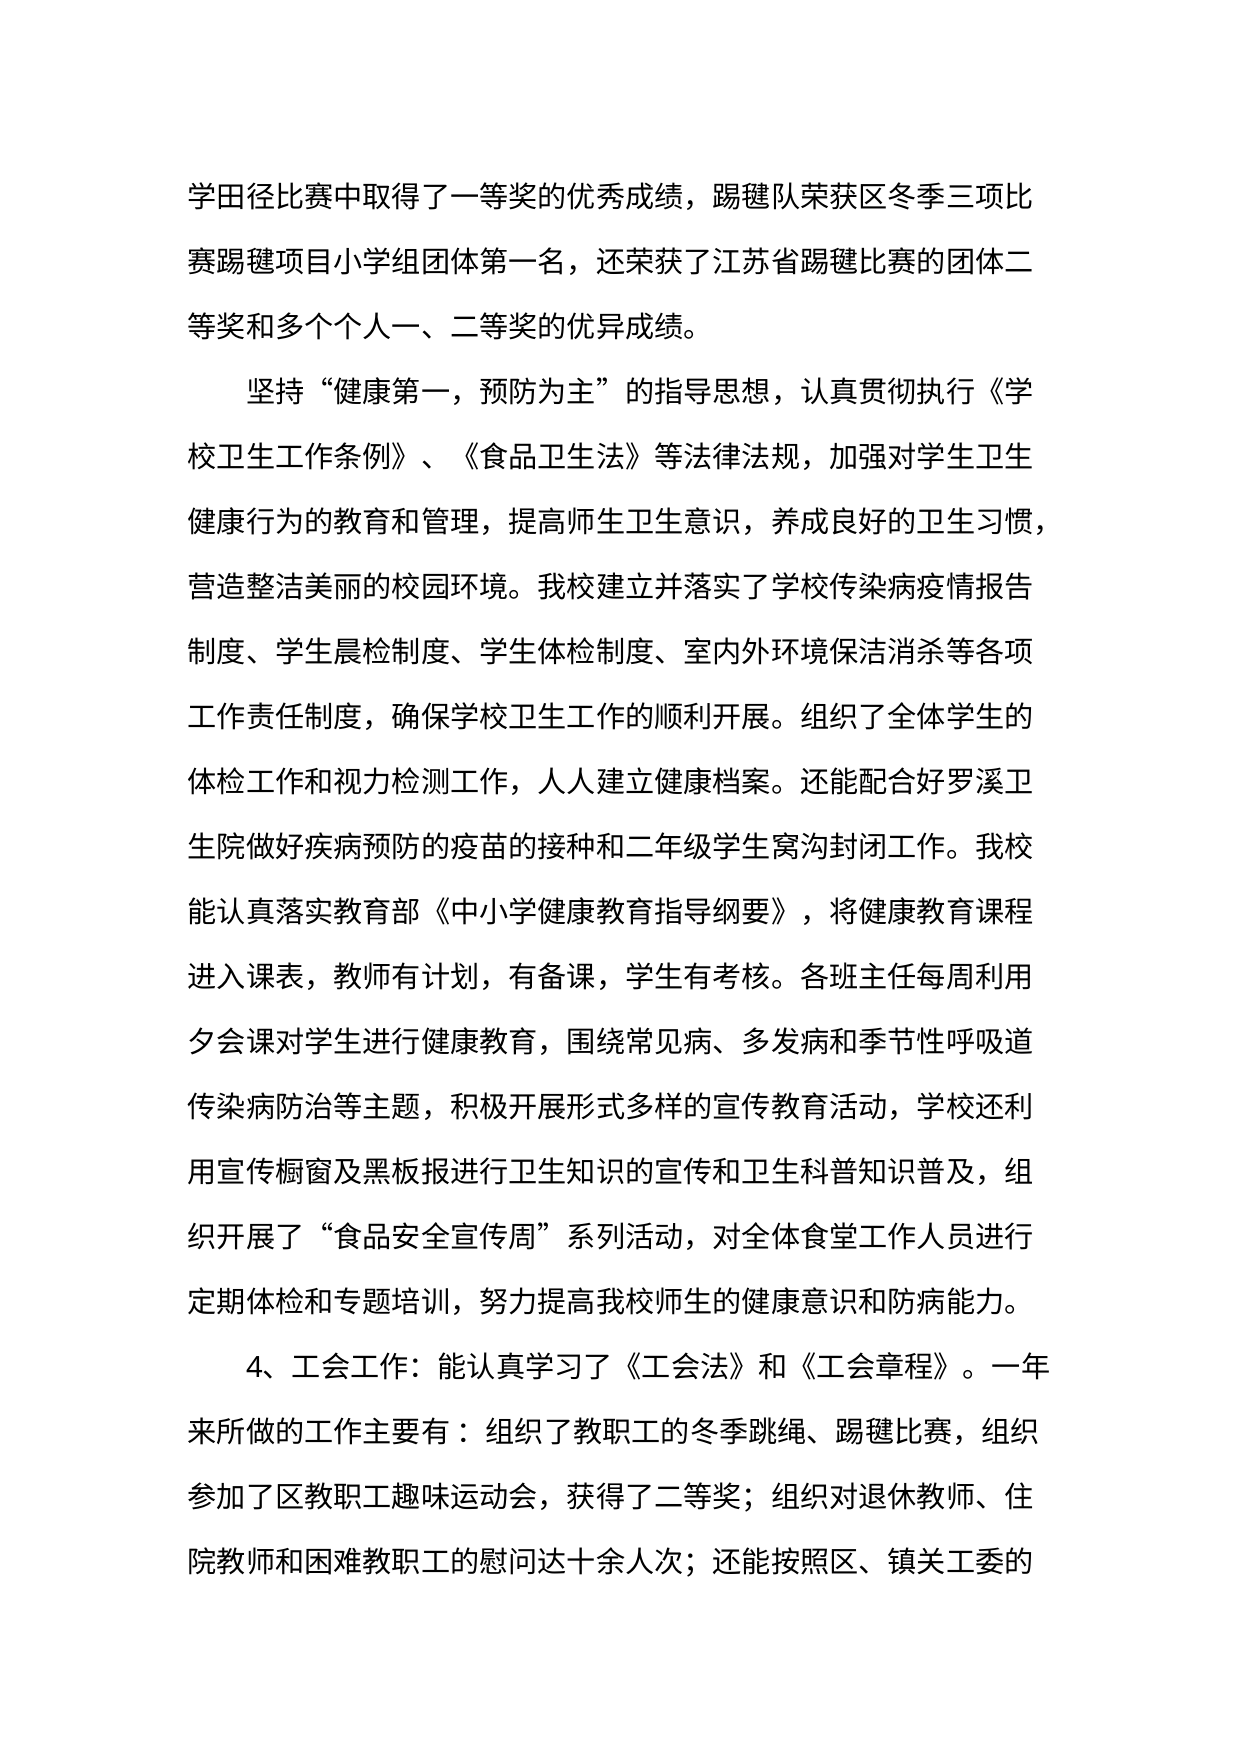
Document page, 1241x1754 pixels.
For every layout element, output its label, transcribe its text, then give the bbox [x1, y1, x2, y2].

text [187, 162, 1053, 357]
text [187, 1332, 1053, 1592]
text 坚持“健康第一，预防为主”的指导思想，认真贯彻执行《学校卫生工作条例》、《食品卫生法》等法律法规，加强对学生卫生健康行为的教育和管理，提高师生卫生意识，养成良好的卫生习惯，营造整洁美丽的校园环境。我校建立并落实了学校传染病疫情报告制度、学生晨检制度、学生体检制度、室内外环境保洁消杀等各项工作责任制度，确保学校卫生工作的顺利开展。组织了全体学生的体检工作和视力检测工作，人人建立健康档案。还能配合好罗溪卫生院做好疾病预防的疫苗的接种和二年级学生窝沟封闭工作。我校能认真落实教育部《中小学健康教育指导纲要》，将健康教育课程进入课表，教师有计划，有备课，学生有考核。各班主任每周利用夕会课对学生进行健康教育，围绕常见病、多发病和季节性呼吸道传染病防治等主题，积极开展形式多样的宣传教育活动，学校还利用宣传橱窗及黑板报进行卫生知识的宣传和卫生科普知识普及，组织开展了“食品安全宣传周”系列活动，对全体食堂工作人员进行定期体检和专题培训，努力提高我校师生的健康意识和防病能力。 [187, 357, 1053, 1332]
